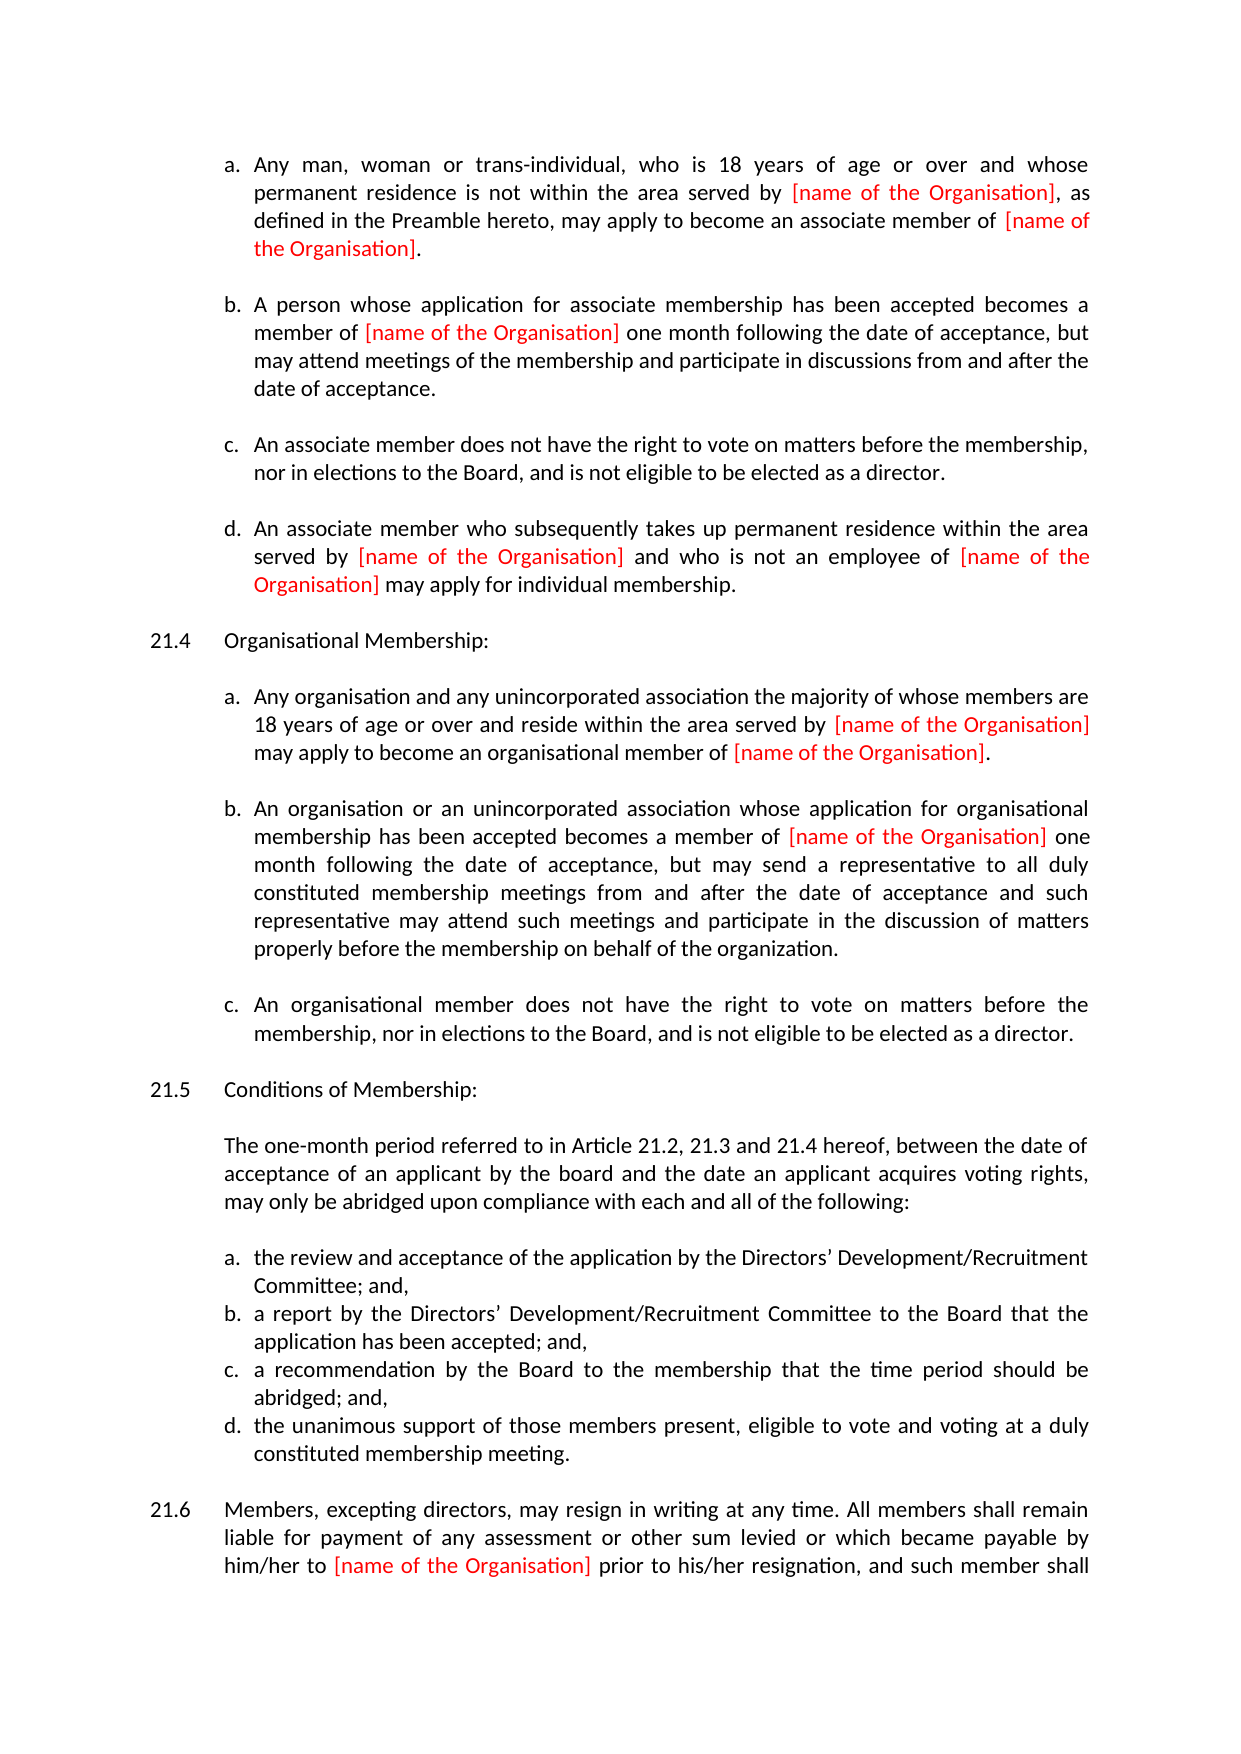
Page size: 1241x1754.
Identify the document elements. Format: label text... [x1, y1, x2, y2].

text 21.4 Organisational Membership: [150, 626, 1090, 654]
text b. a report by the Directors’ Development/Recruitment Committee to the Board that the application has been accepted; and, [224, 1299, 1090, 1355]
text c. a recommendation by the Board to the membership that the time period should be abridged; and, [224, 1355, 1090, 1411]
text c. An organisational member does not have the right to vote on matters before the membership, nor in elections to the Board, and is not eligible to be elected as a director. [224, 991, 1090, 1047]
text a. the review and acceptance of the application by the Directors’ Development/Recruitment Committee; and, [224, 1243, 1090, 1299]
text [150, 1495, 1090, 1579]
text a. Any organisation and any unincorporated association the majority of whose members are 18 years of age or over and reside within the area served by [name of the Organisation] may apply to become an organisational member of [name of the Organisation]. [224, 682, 1090, 766]
text b. An organisation or an unincorporated association whose application for organisational membership has been accepted becomes a member of [name of the Organisation] one month following the date of acceptance, but may send a representative to all duly constituted membership meetings from and after the date of acceptance and such representative may attend such meetings and participate in the discussion of matters properly before the membership on behalf of the organization. [224, 794, 1090, 963]
text d. An associate member who subsequently takes up permanent residence within the area served by [name of the Organisation] and who is not an employee of [name of the Organisation] may apply for individual membership. [224, 514, 1090, 598]
text d. the unanimous support of those members present, eligible to vote and voting at a duly constituted membership meeting. [224, 1411, 1090, 1467]
text 21.5 Conditions of Membership: [150, 1075, 1090, 1103]
text The one-month period referred to in Article 21.2, 21.3 and 21.4 hereof, between the date of acceptance of an applicant by the board and the date an applicant acquires voting rights, may only be abridged upon compliance with each and all of the following: [224, 1131, 1090, 1215]
text a. Any man, woman or trans-individual, who is 18 years of age or over and whose permanent residence is not within the area served by [name of the Organisation], as defined in the Preamble hereto, may apply to become an associate member of [name of the Organisation]. [224, 150, 1090, 262]
text b. A person whose application for associate membership has been accepted becomes a member of [name of the Organisation] one month following the date of acceptance, but may attend meetings of the membership and participate in discussions from and after the date of acceptance. [224, 290, 1090, 402]
text c. An associate member does not have the right to vote on matters before the membership, nor in elections to the Board, and is not eligible to be elected as a director. [224, 430, 1090, 486]
